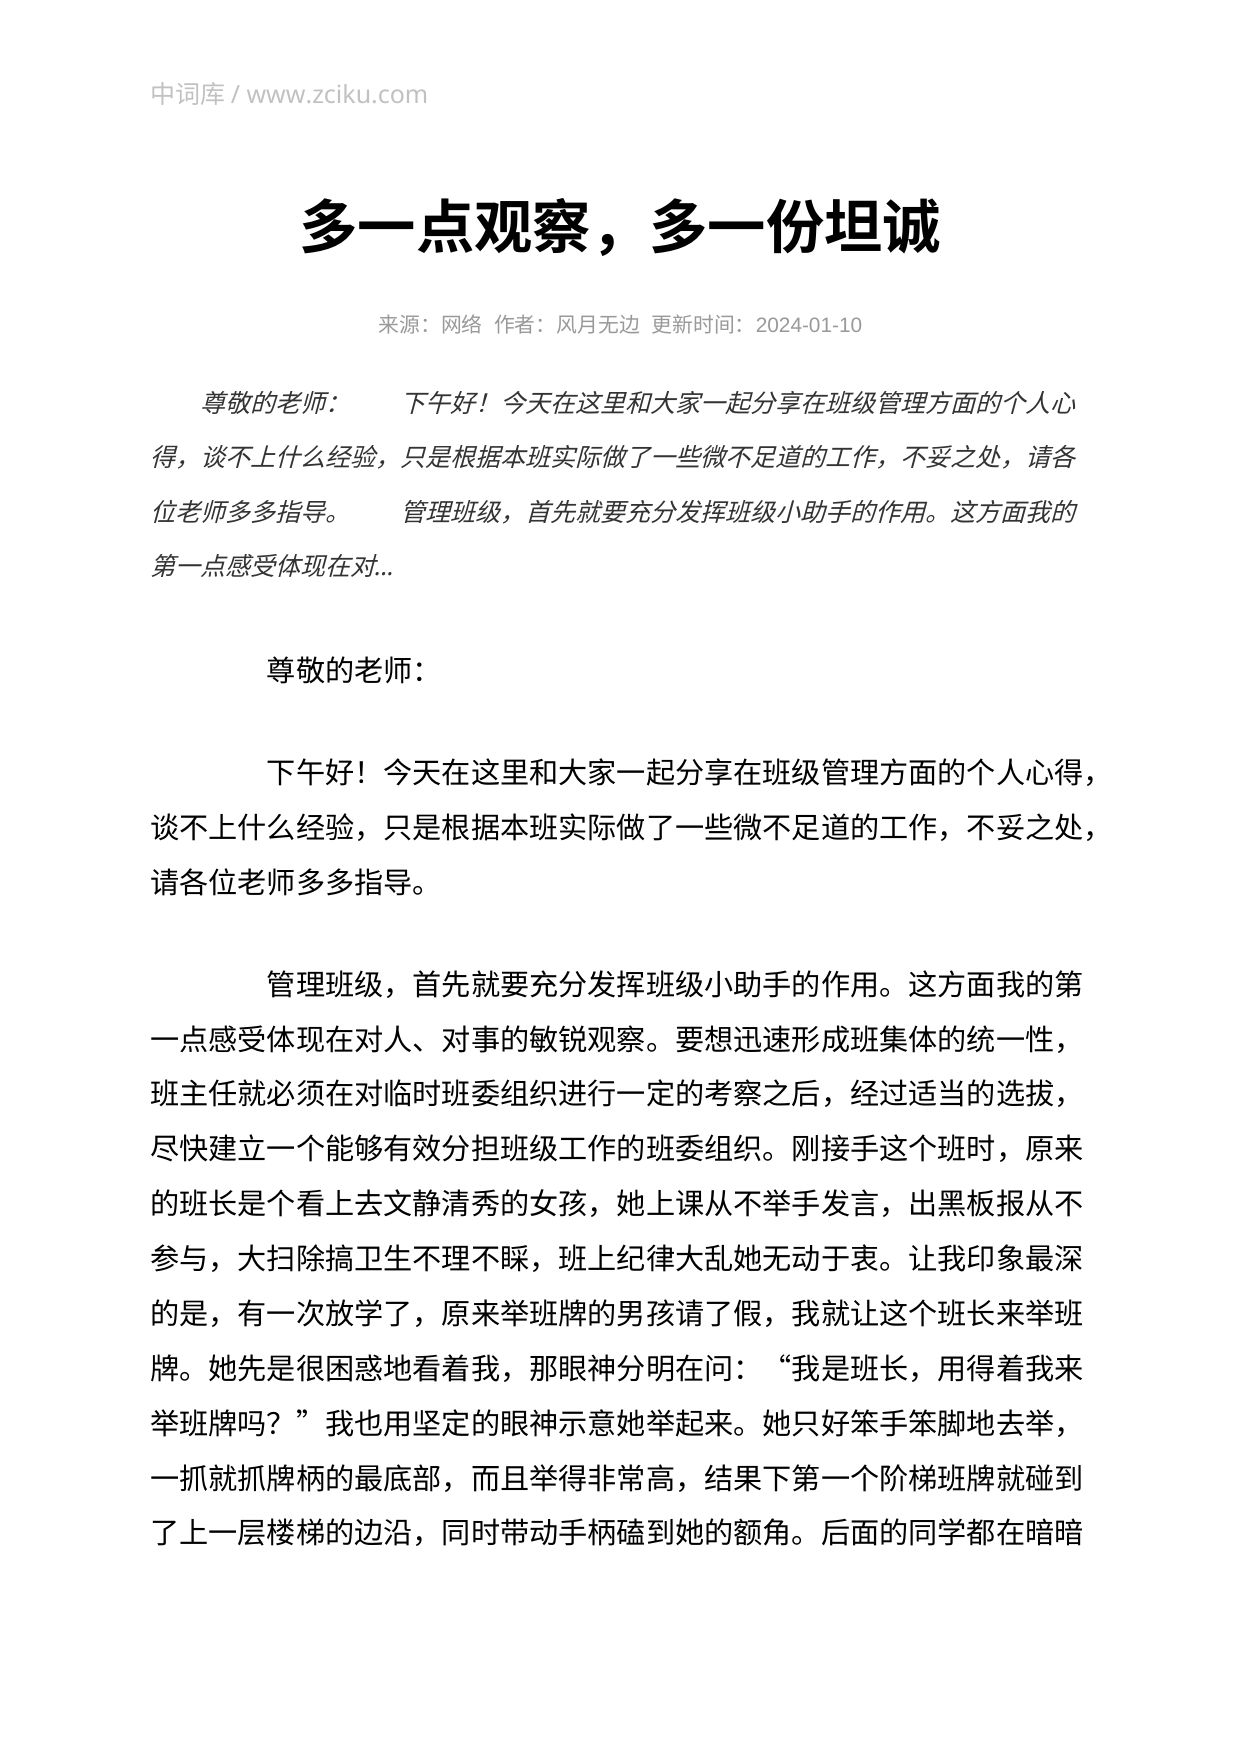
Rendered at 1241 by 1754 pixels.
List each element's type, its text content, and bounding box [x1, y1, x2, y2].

text 下午好！今天在这里和大家一起分享在班级管理方面的个人心得，谈不上什么经验，只是根据本班实际做了一些微不足道的工作，不妥之处，请各位老师多多指导。 [150, 749, 1090, 902]
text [150, 961, 1090, 1552]
text 尊敬的老师： [150, 648, 1090, 690]
text 尊敬的老师： 下午好！今天在这里和大家一起分享在班级管理方面的个人心得，谈不上什么经验，只是根据本班实际做了一些微不足道的工作，不妥之处，请各位老师多多指导。 管理班级，首先就要充分发挥班级小助手的作用。这方面我的第一点感受体现在对... [150, 383, 1090, 583]
subtitle 多一点观察，多一份坦诚 [150, 181, 1090, 266]
text 来源：网络 作者：风月无边 更新时间：2024-01-10 [150, 313, 1090, 337]
